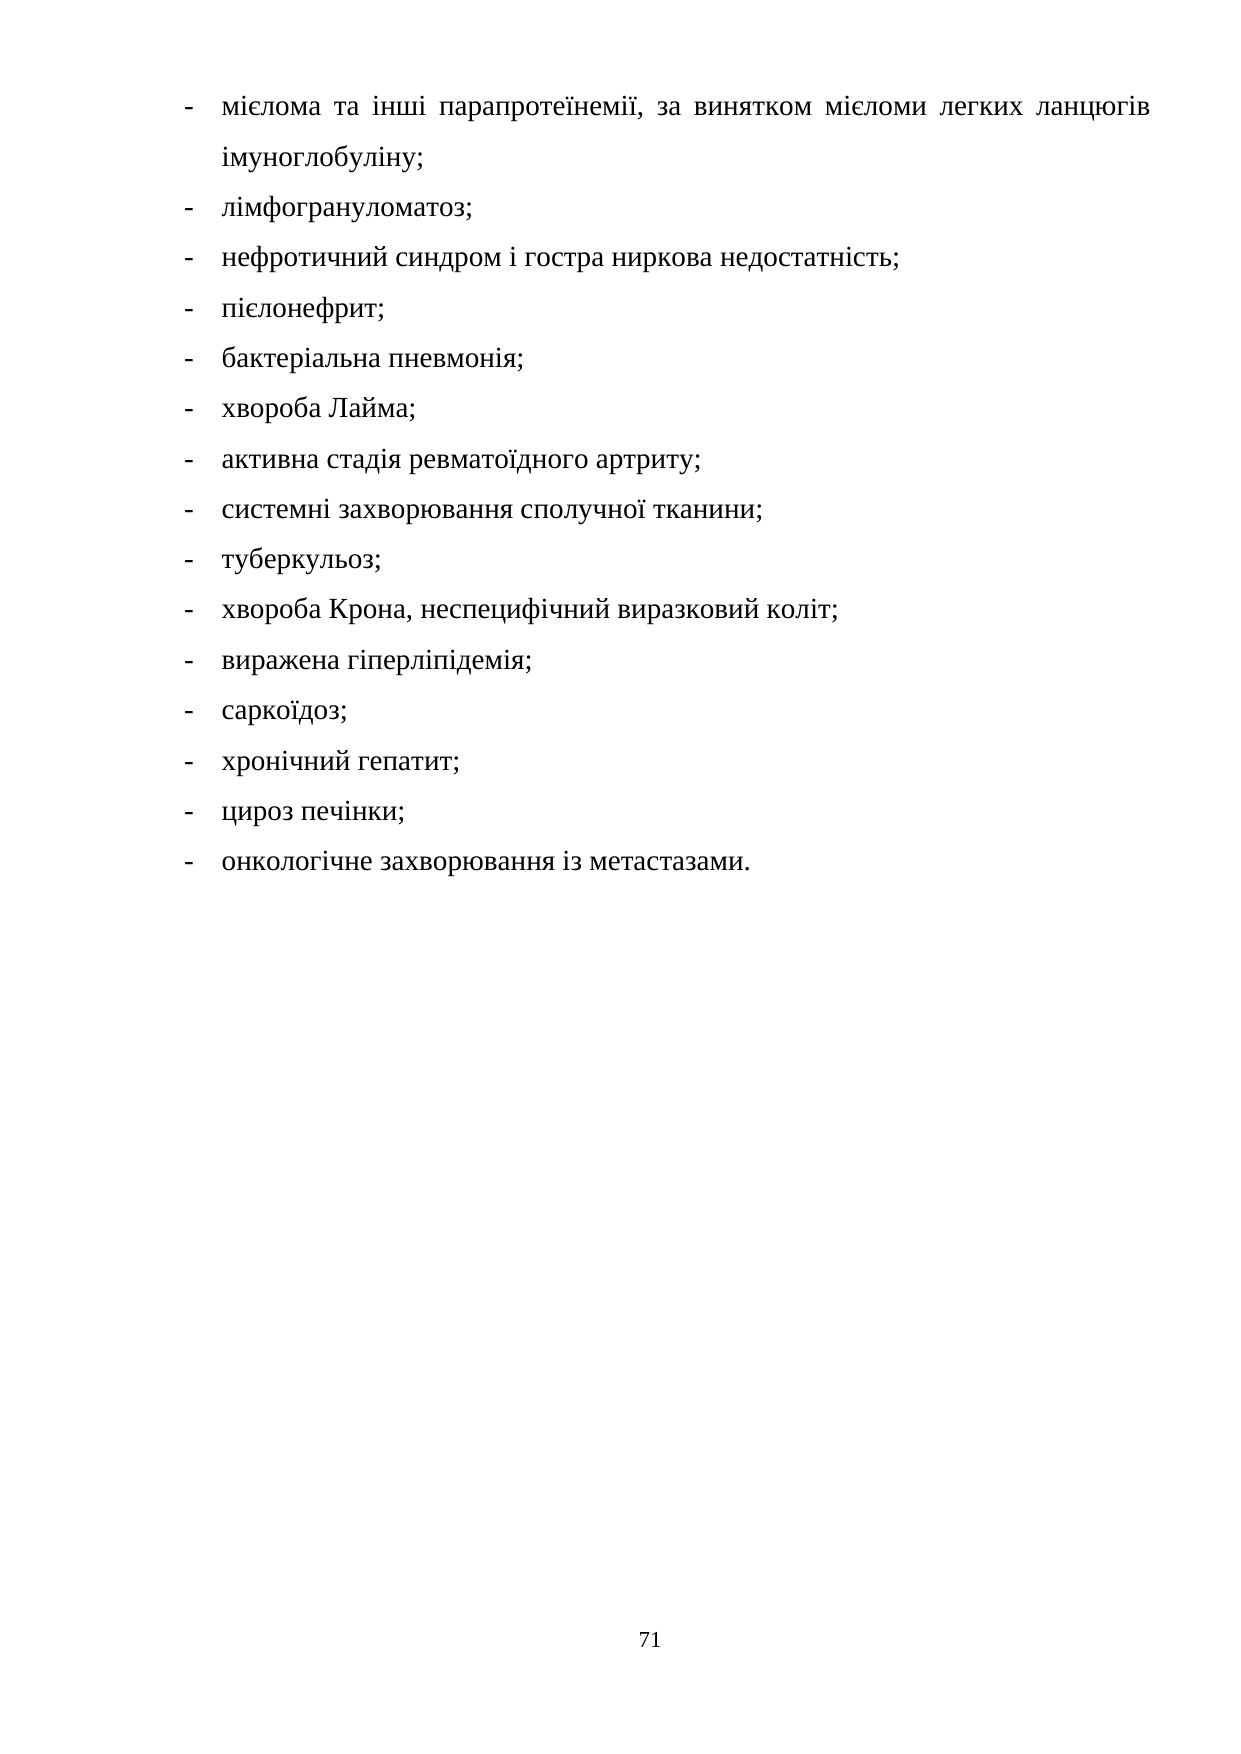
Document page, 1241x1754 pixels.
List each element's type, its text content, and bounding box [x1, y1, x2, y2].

list хвороба Лайма; [184, 390, 1152, 424]
list хвороба Крона, неспецифічний виразковий коліт; [184, 592, 1152, 625]
list лімфогрануломатоз; [184, 189, 1152, 223]
list цироз печінки; [184, 793, 1152, 826]
list системні захворювання сполучної тканини; [184, 491, 1152, 524]
list мієлома та інші парапротеїнемії, за винятком мієломи легких ланцюгів імуноглобуліну; [184, 88, 1152, 172]
list активна стадія ревматоїдного артриту; [184, 441, 1152, 474]
list онкологічне захворювання із метастазами. [184, 843, 1152, 877]
list хронічний гепатит; [184, 743, 1152, 776]
list бактеріальна пневмонія; [184, 340, 1152, 374]
list виражена гіперліпідемія; [184, 642, 1152, 676]
list пієлонефрит; [184, 290, 1152, 323]
list туберкульоз; [184, 541, 1152, 575]
list нефротичний синдром і гостра ниркова недостатність; [184, 239, 1152, 273]
list саркоїдоз; [184, 692, 1152, 726]
